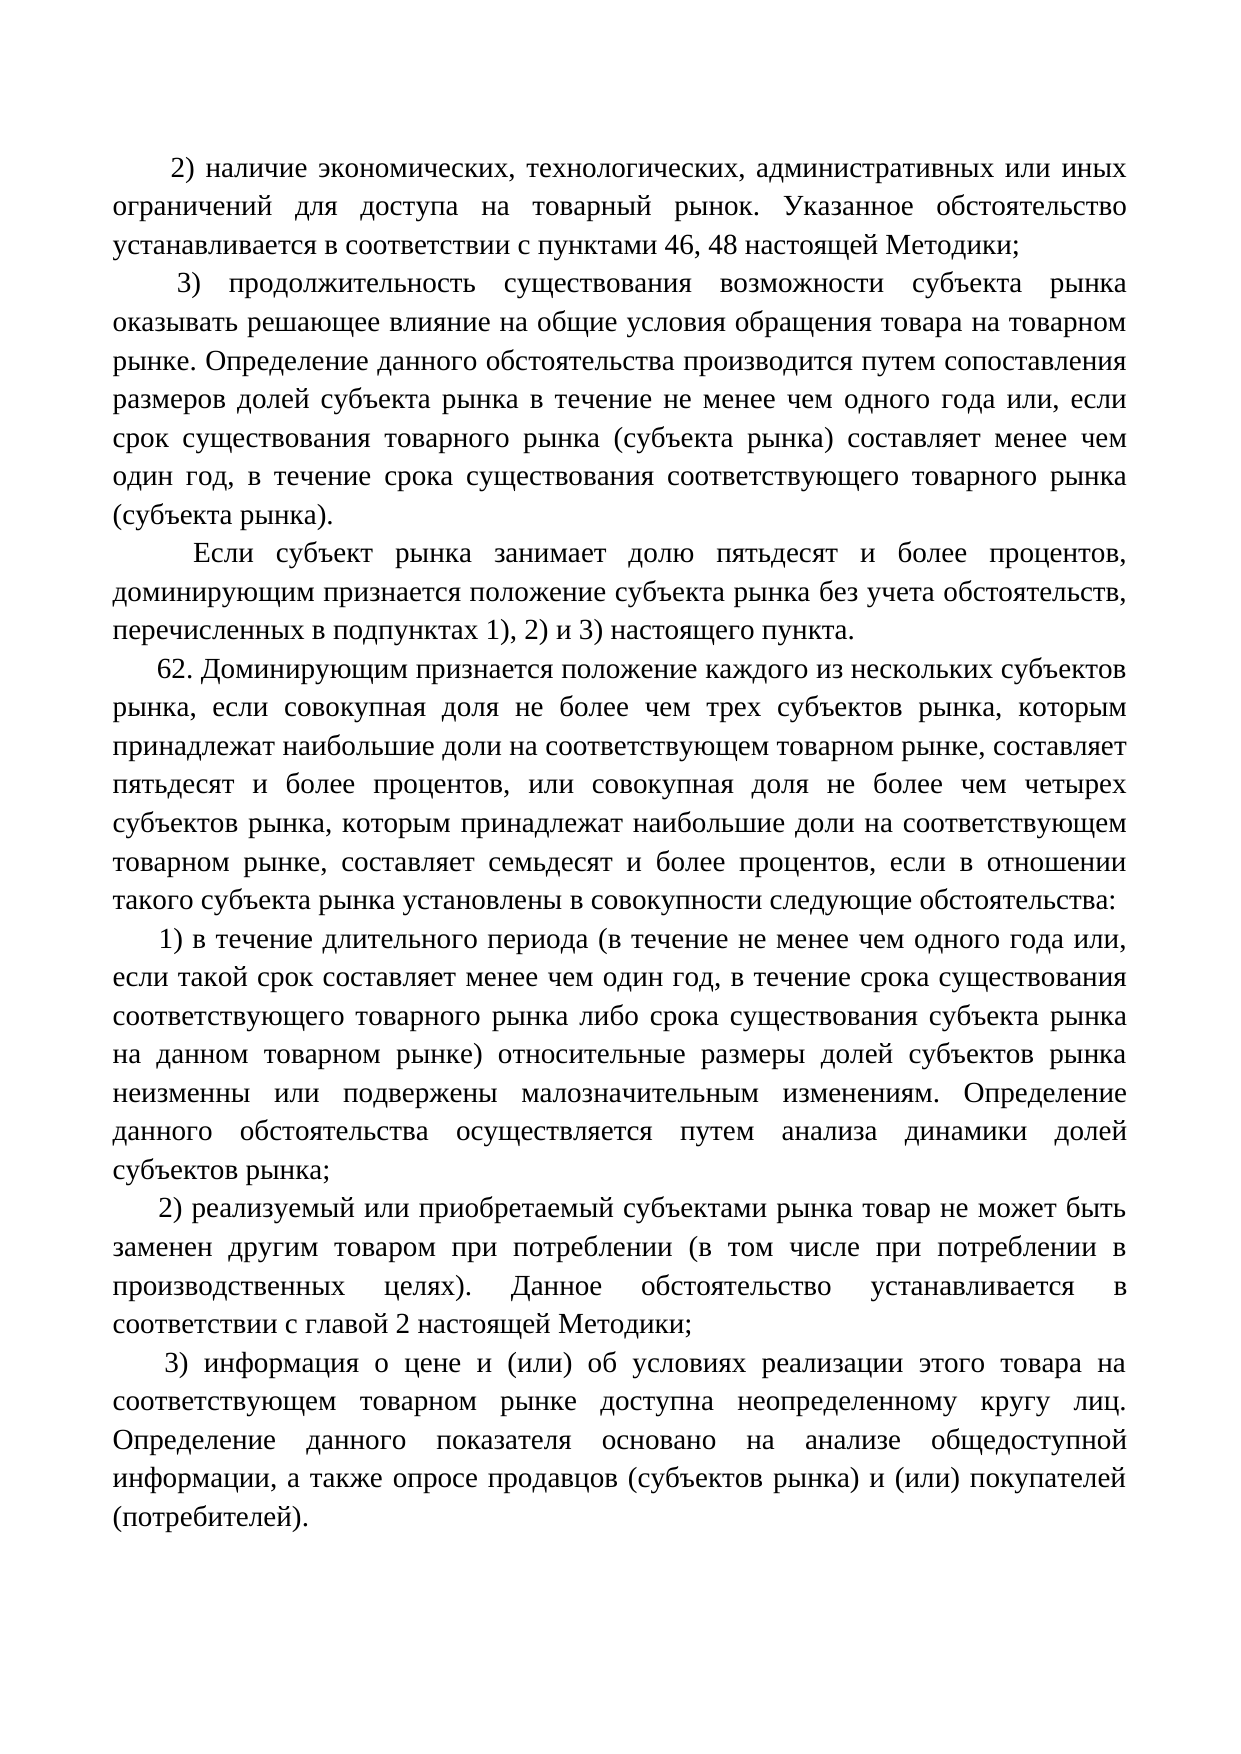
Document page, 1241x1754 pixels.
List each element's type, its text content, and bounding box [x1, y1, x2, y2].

text 2) реализуемый или приобретаемый субъектами рынка товар не может быть заменен другим товаром при потреблении (в том числе при потреблении в производственных целях). Данное обстоятельство устанавливается в соответствии с главой 2 настоящей Методики; [112, 1191, 1128, 1340]
text 62. Доминирующим признается положение каждого из нескольких субъектов рынка, если совокупная доля не более чем трех субъектов рынка, которым принадлежат наибольшие доли на соответствующем товарном рынке, составляет пятьдесят и более процентов, или совокупная доля не более чем четырех субъектов рынка, которым принадлежат наибольшие доли на соответствующем товарном рынке, составляет семьдесят и более процентов, если в отношении такого субъекта рынка установлены в совокупности следующие обстоятельства: [112, 651, 1128, 916]
text Если субъект рынка занимает долю пятьдесят и более процентов, доминирующим признается положение субъекта рынка без учета обстоятельств, перечисленных в подпунктах 1), 2) и 3) настоящего пункта. [112, 535, 1128, 646]
text 2) наличие экономических, технологических, административных или иных ограничений для доступа на товарный рынок. Указанное обстоятельство устанавливается в соответствии с пунктами 46, 48 настоящей Методики; [112, 150, 1128, 261]
text 1) в течение длительного периода (в течение не менее чем одного года или, если такой срок составляет менее чем один год, в течение срока существования соответствующего товарного рынка либо срока существования субъекта рынка на данном товарном рынке) относительные размеры долей субъектов рынка неизменны или подвержены малозначительным изменениям. Определение данного обстоятельства осуществляется путем анализа динамики долей субъектов рынка; [112, 921, 1128, 1186]
text 3) продолжительность существования возможности субъекта рынка оказывать решающее влияние на общие условия обращения товара на товарном рынке. Определение данного обстоятельства производится путем сопоставления размеров долей субъекта рынка в течение не менее чем одного года или, если срок существования товарного рынка (субъекта рынка) составляет менее чем один год, в течение срока существования соответствующего товарного рынка (субъекта рынка). [112, 266, 1128, 530]
text 3) информация о цене и (или) об условиях реализации этого товара на соответствующем товарном рынке доступна неопределенному кругу лиц. Определение данного показателя основано на анализе общедоступной информации, а также опросе продавцов (субъектов рынка) и (или) покупателей (потребителей). [112, 1345, 1128, 1532]
